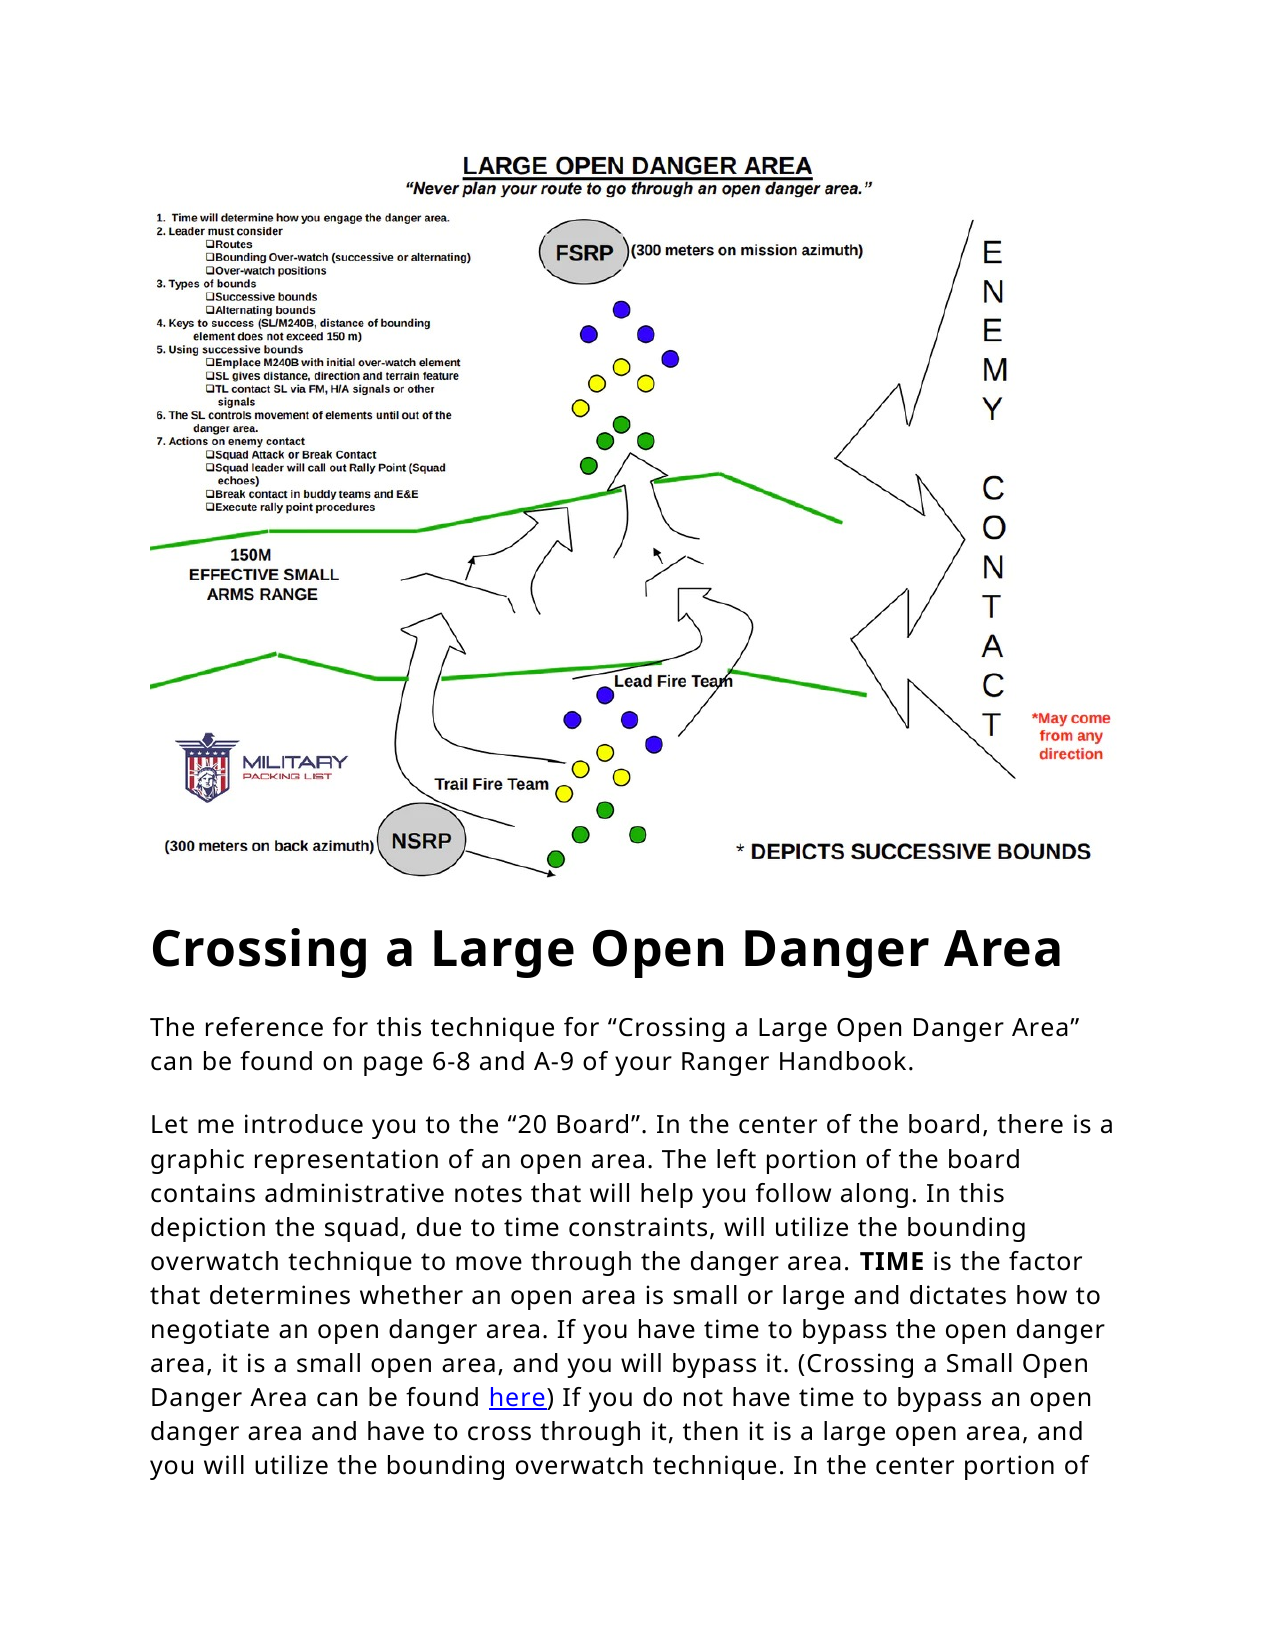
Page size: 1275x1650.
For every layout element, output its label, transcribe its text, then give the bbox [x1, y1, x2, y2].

picture [150, 150, 1125, 882]
text The reference for this technique for “Crossing a Large Open Danger Area” can be found on page 6-8 and A-9 of your Ranger Handbook. [150, 1010, 1125, 1078]
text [150, 1107, 1125, 1482]
text Crossing a Large Open Danger Area [150, 913, 1125, 981]
